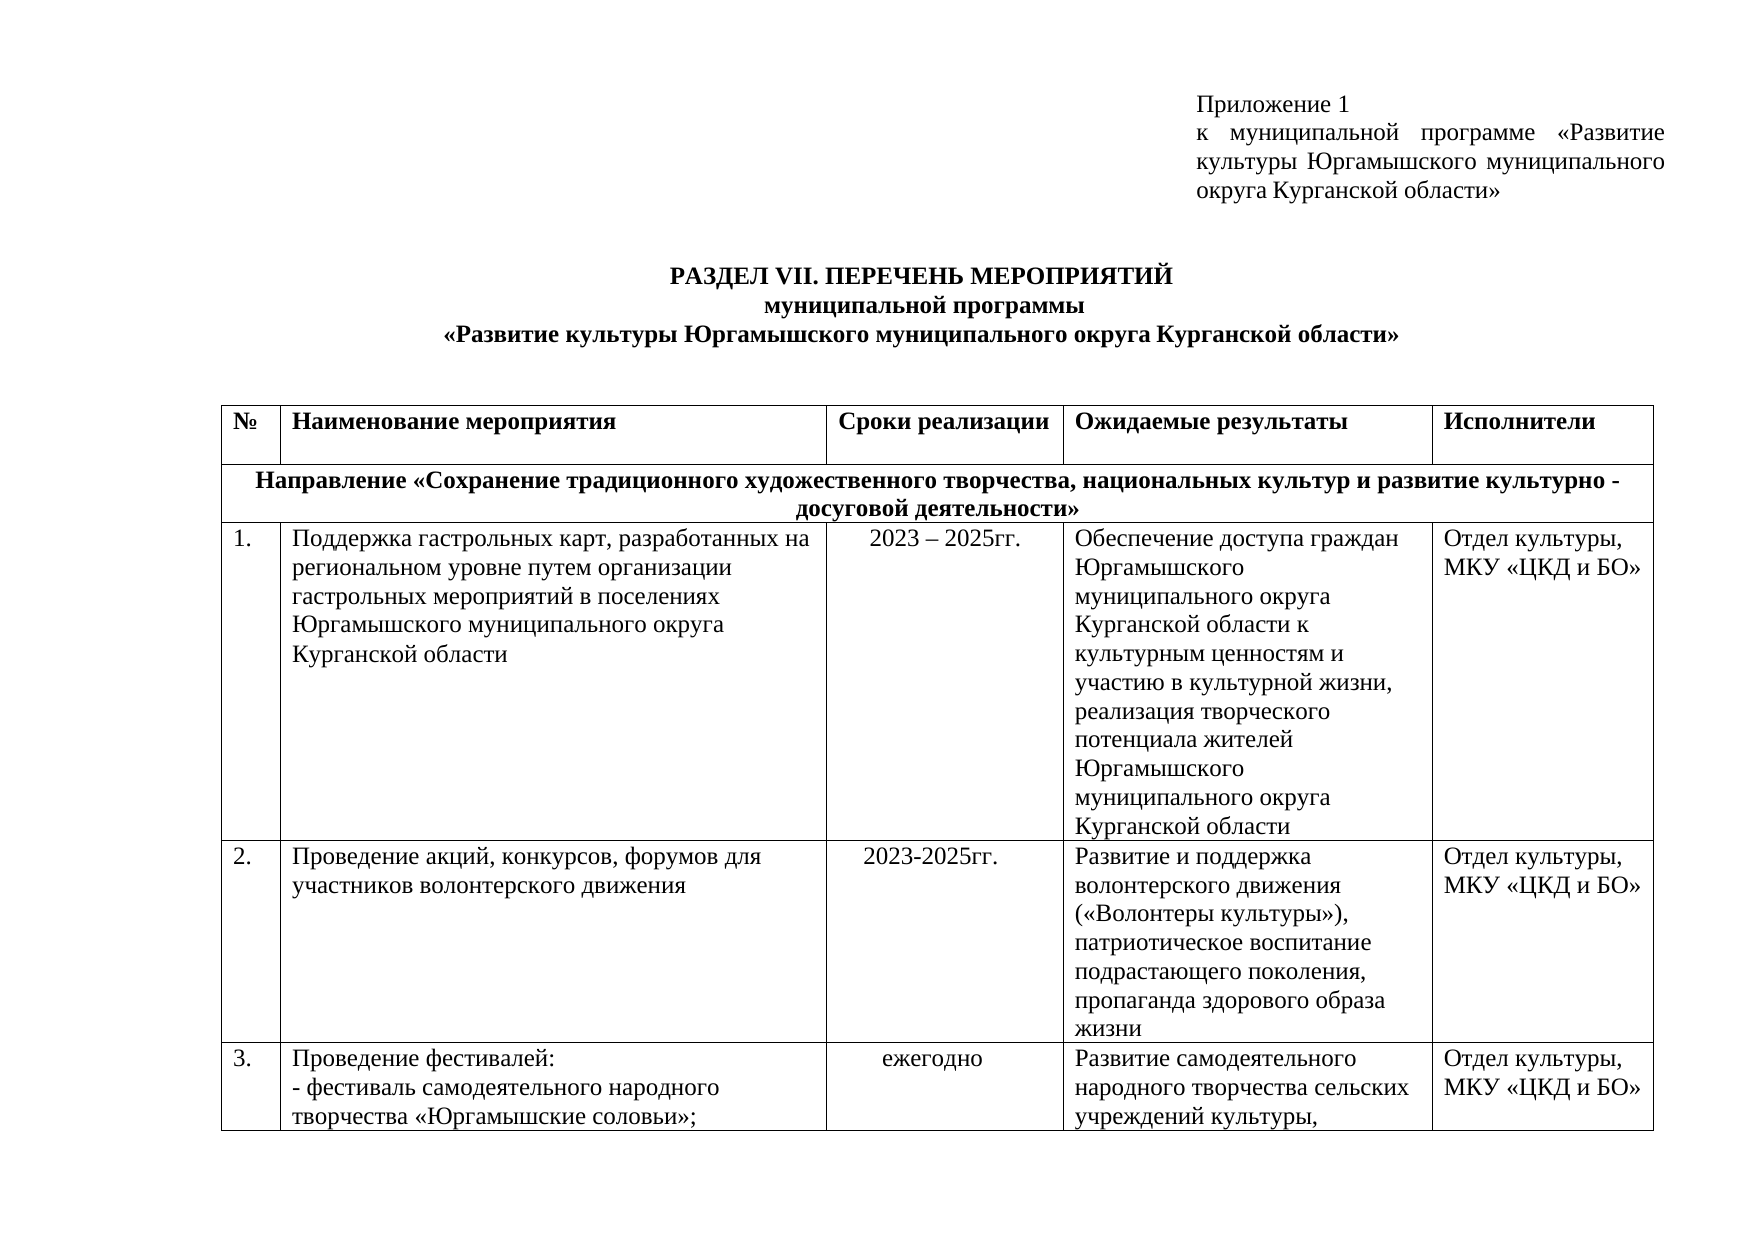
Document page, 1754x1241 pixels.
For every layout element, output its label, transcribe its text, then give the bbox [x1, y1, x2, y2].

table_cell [281, 1043, 826, 1129]
table_cell Поддержка гастрольных карт, разработанных на региональном уровне путем организации гастрольных мероприятий в поселениях Юргамышского муниципального округа Курганской области [281, 523, 826, 840]
table_header Наименование мероприятия [281, 406, 826, 464]
table_cell Отдел культуры, МКУ «ЦКД и БО» [1433, 841, 1653, 1042]
text Приложение 1 [1196, 89, 1665, 117]
table_cell Проведение акций, конкурсов, форумов для участников волонтерского движения [281, 841, 826, 1042]
table_cell 2023 – 2025гг. [827, 523, 1063, 840]
table_cell ежегодно [827, 1043, 1063, 1129]
table_cell Развитие и поддержка волонтерского движения («Волонтеры культуры»), патриотическое воспитание подрастающего поколения, пропаганда здорового образа жизни [1064, 841, 1432, 1042]
table_header Исполнители [1433, 406, 1653, 464]
table_cell Обеспечение доступа граждан Юргамышского муниципального округа Курганской области к культурным ценностям и участию в культурной жизни, реализация творческого потенциала жителей Юргамышского муниципального округа Курганской области [1064, 523, 1432, 840]
table_header Сроки реализации [827, 406, 1063, 464]
text РАЗДЕЛ VII. ПЕРЕЧЕНЬ МЕРОПРИЯТИЙ [177, 261, 1665, 290]
text муниципальной программы [177, 290, 1665, 319]
table_cell Отдел культуры, МКУ «ЦКД и БО» [1433, 523, 1653, 840]
table_cell 2023-2025гг. [827, 841, 1063, 1042]
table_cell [1064, 1043, 1432, 1129]
text «Развитие культуры Юргамышского муниципального округа Курганской области» [177, 319, 1665, 348]
text к муниципальной программе «Развитие культуры Юргамышского муниципального округа Курганской области» [1196, 117, 1665, 204]
table_cell 2. [222, 841, 280, 1042]
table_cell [1433, 1043, 1653, 1129]
table_cell 3. [222, 1043, 280, 1129]
table_header Ожидаемые результаты [1064, 406, 1432, 464]
table_cell 1. [222, 523, 280, 840]
table_header № [222, 406, 280, 464]
table_cell Направление «Сохранение традиционного художественного творчества, национальных культур и развитие культурно - досуговой деятельности» [222, 465, 1653, 522]
